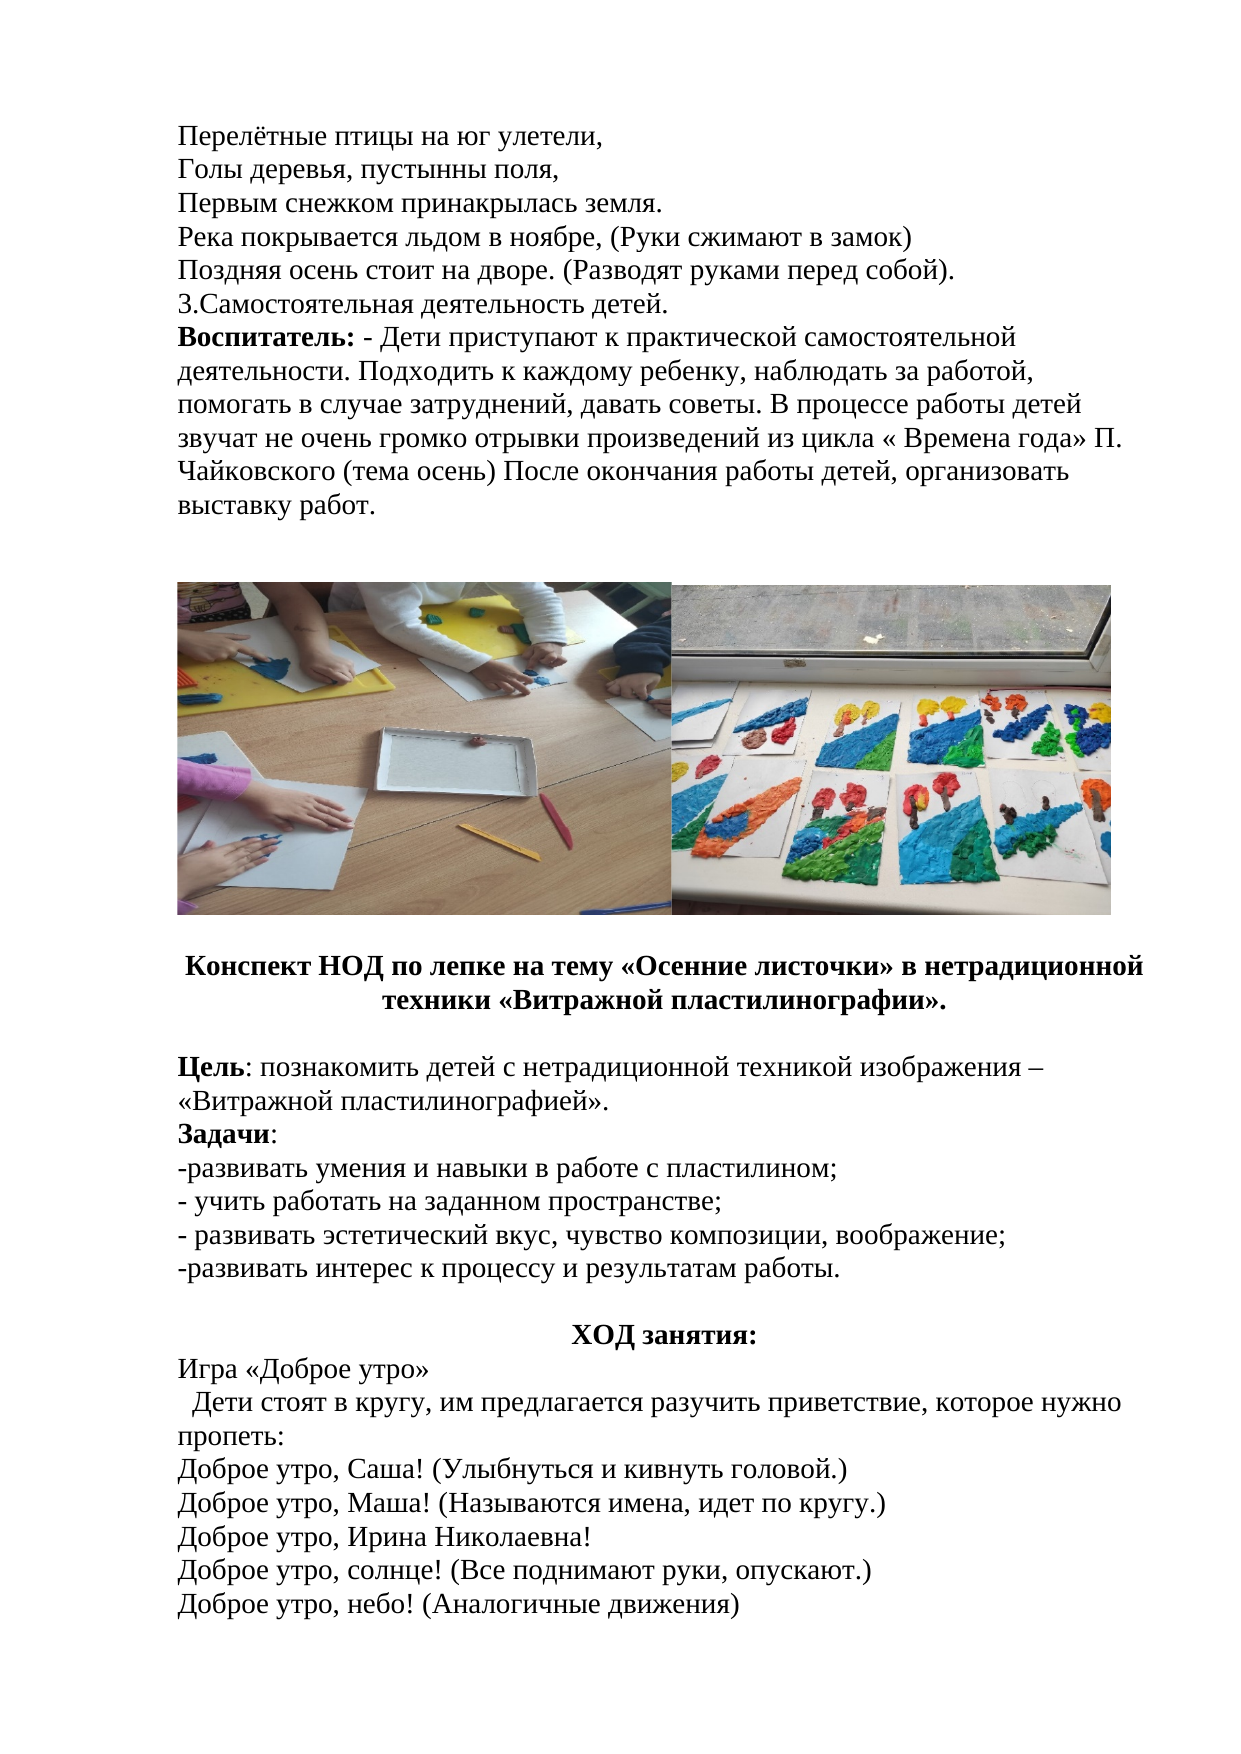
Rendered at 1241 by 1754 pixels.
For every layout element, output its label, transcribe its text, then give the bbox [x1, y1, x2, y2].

text -развивать интерес к процессу и результатам работы. [177, 1250, 1152, 1284]
picture [177, 582, 1111, 915]
text Цель: познакомить детей с нетрадиционной техникой изображения – «Витражной пластилинографией». [177, 1049, 1152, 1116]
text Доброе утро, солнце! (Все поднимают руки, опускают.) [177, 1552, 1152, 1586]
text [177, 118, 1152, 583]
text Доброе утро, Саша! (Улыбнуться и кивнуть головой.) [177, 1452, 1152, 1485]
text - учить работать на заданном пространстве; [177, 1183, 1152, 1217]
text -развивать умения и навыки в работе с пластилином; [177, 1150, 1152, 1183]
text Доброе утро, Ирина Николаевна! [177, 1519, 1152, 1552]
text Дети стоят в кругу, им предлагается разучить приветствие, которое нужно пропеть: [177, 1384, 1152, 1452]
text - развивать эстетический вкус, чувство композиции, воображение; [177, 1217, 1152, 1250]
text ХОД занятия: [177, 1317, 1152, 1351]
text Конспект НОД по лепке на тему «Осенние листочки» в нетрадиционной техники «Витражной пластилинографии». [177, 948, 1152, 1016]
text Игра «Доброе утро» [177, 1351, 1152, 1384]
text Доброе утро, небо! (Аналогичные движения) [177, 1586, 1152, 1619]
text Задачи: [177, 1116, 1152, 1150]
text Доброе утро, Маша! (Называются имена, идет по кругу.) [177, 1485, 1152, 1519]
